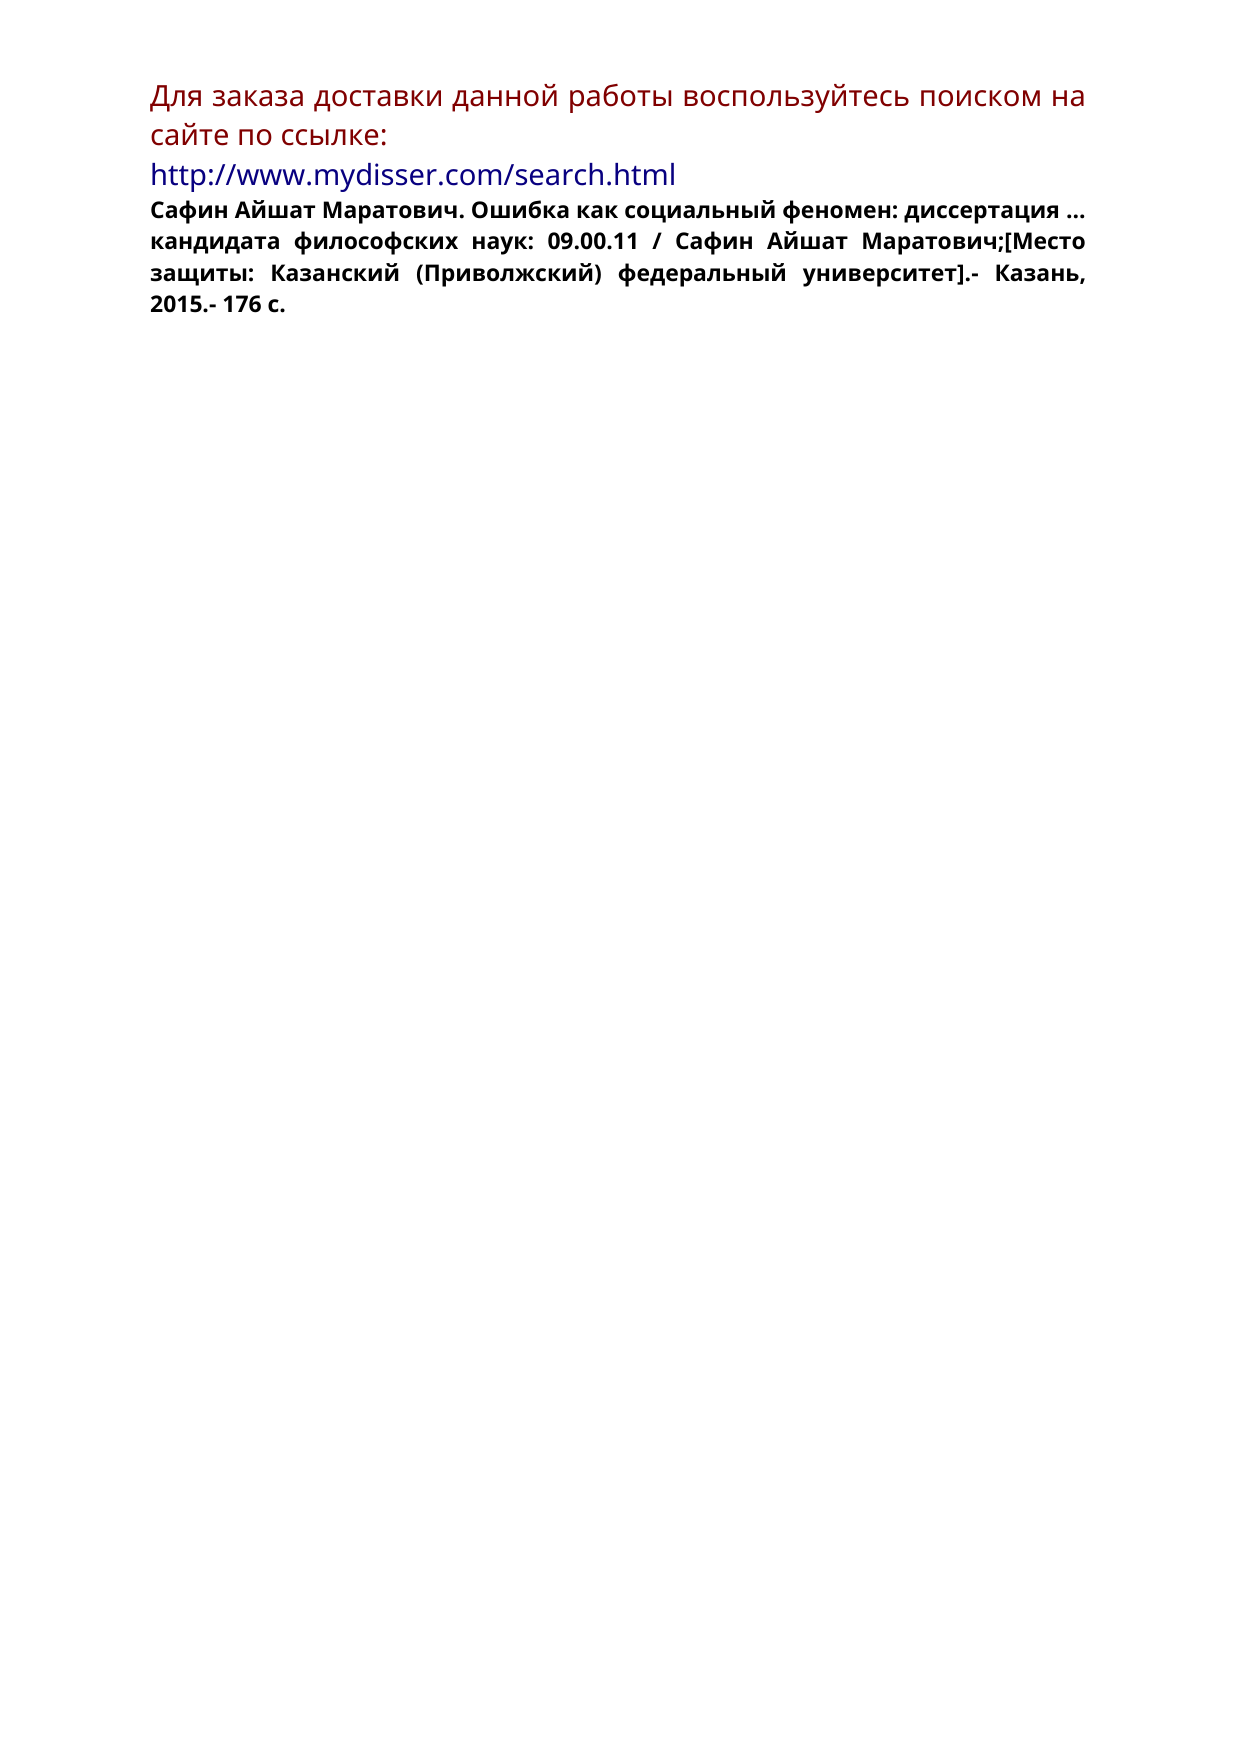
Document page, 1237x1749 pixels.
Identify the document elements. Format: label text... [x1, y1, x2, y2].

text Сафин Айшат Маратович. Ошибка как социальный феномен: диссертация ... кандидата философских наук: 09.00.11 / Сафин Айшат Маратович;[Место защиты: Казанский (Приволжский) федеральный университет].- Казань, 2015.- 176 с. [150, 194, 1086, 319]
